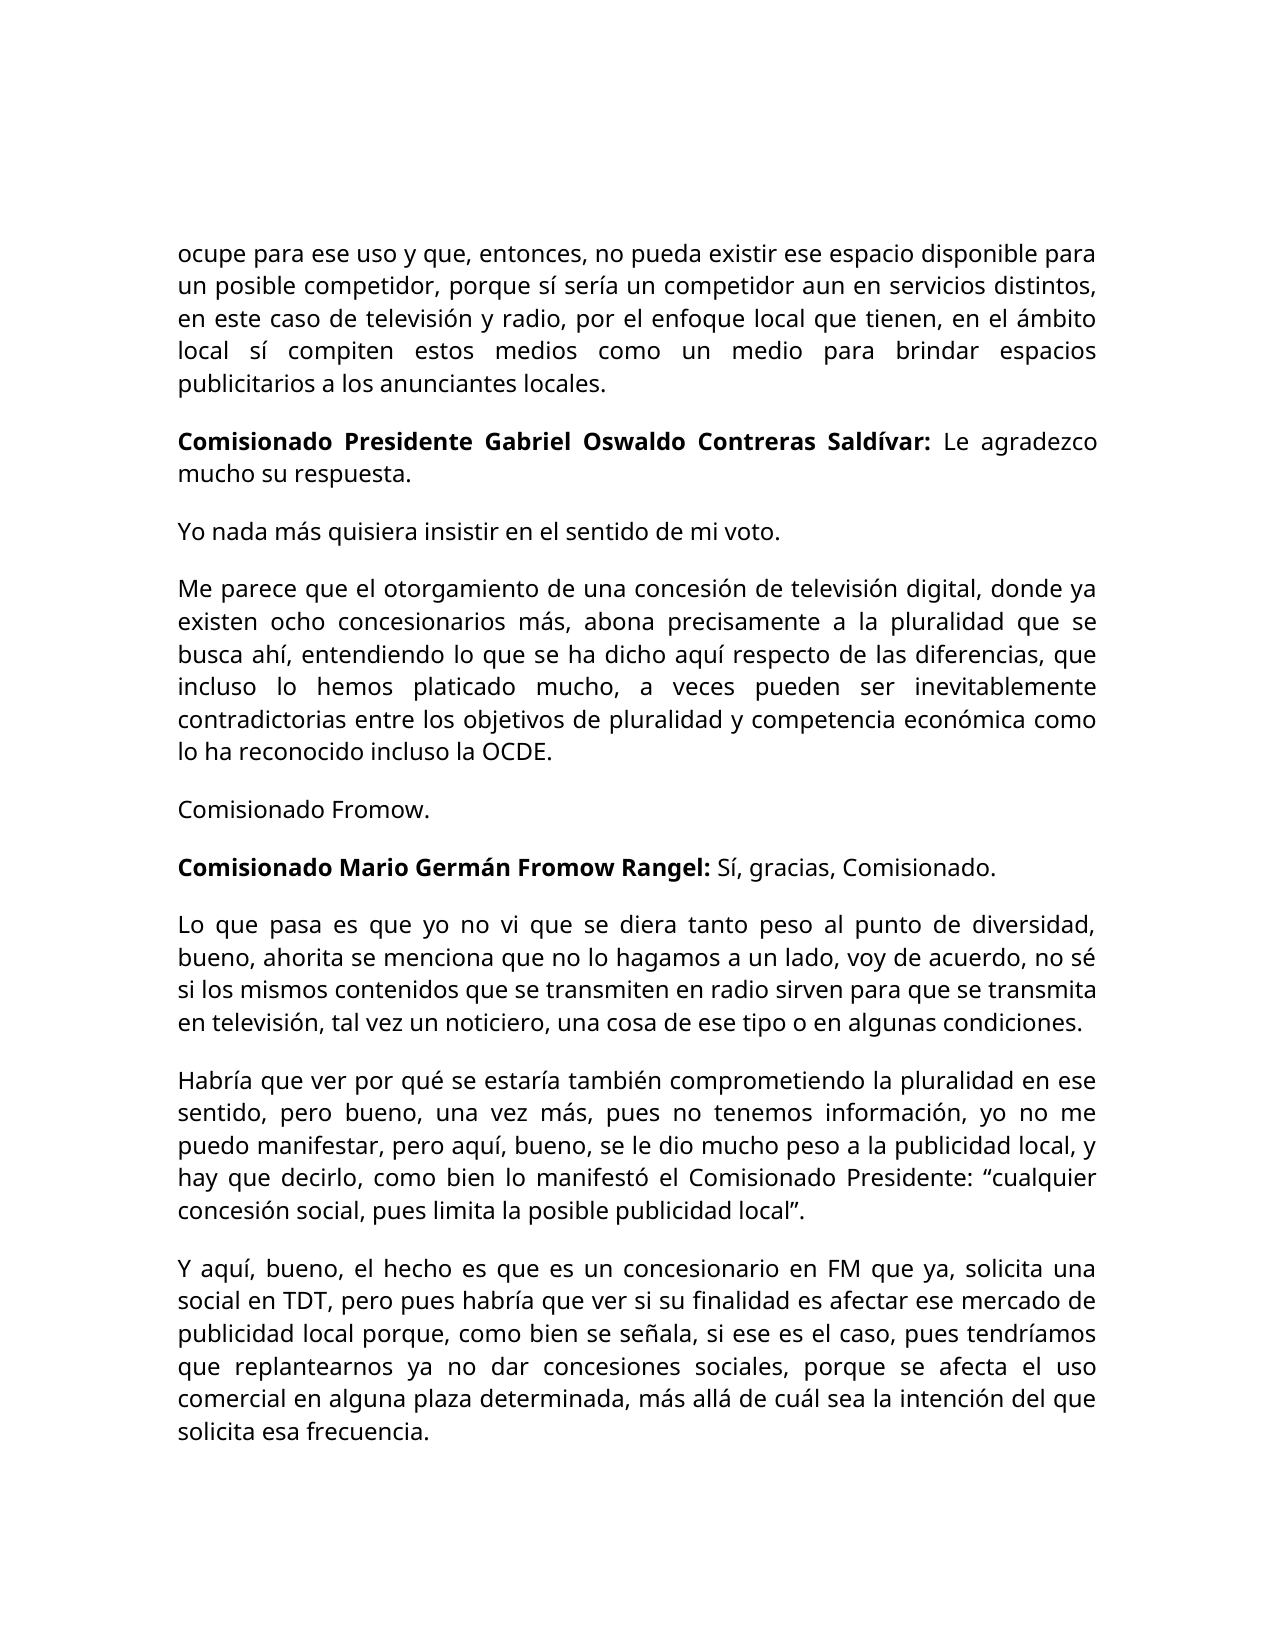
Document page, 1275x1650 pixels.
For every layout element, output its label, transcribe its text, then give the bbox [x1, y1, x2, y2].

text Comisionado Presidente Gabriel Oswaldo Contreras Saldívar: Le agradezco mucho su respuesta. [177, 424, 1098, 489]
text Yo nada más quisiera insistir en el sentido de mi voto. [177, 514, 1098, 547]
text Me parece que el otorgamiento de una concesión de televisión digital, donde ya existen ocho concesionarios más, abona precisamente a la pluralidad que se busca ahí, entendiendo lo que se ha dicho aquí respecto de las diferencias, que incluso lo hemos platicado mucho, a veces pueden ser inevitablemente contradictorias entre los objetivos de pluralidad y competencia económica como lo ha reconocido incluso la OCDE. [177, 572, 1098, 768]
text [177, 236, 1098, 399]
text Comisionado Mario Germán Fromow Rangel: Sí, gracias, Comisionado. [177, 850, 1098, 883]
text Comisionado Fromow. [177, 793, 1098, 825]
text Y aquí, bueno, el hecho es que es un concesionario en FM que ya, solicita una social en TDT, pero pues habría que ver si su finalidad es afectar ese mercado de publicidad local porque, como bien se señala, si ese es el caso, pues tendríamos que replantearnos ya no dar concesiones sociales, porque se afecta el uso comercial en alguna plaza determinada, más allá de cuál sea la intención del que solicita esa frecuencia. [177, 1251, 1098, 1447]
text Lo que pasa es que yo no vi que se diera tanto peso al punto de diversidad, bueno, ahorita se menciona que no lo hagamos a un lado, voy de acuerdo, no sé si los mismos contenidos que se transmiten en radio sirven para que se transmita en televisión, tal vez un noticiero, una cosa de ese tipo o en algunas condiciones. [177, 908, 1098, 1038]
text Habría que ver por qué se estaría también comprometiendo la pluralidad en ese sentido, pero bueno, una vez más, pues no tenemos información, yo no me puedo manifestar, pero aquí, bueno, se le dio mucho peso a la publicidad local, y hay que decirlo, como bien lo manifestó el Comisionado Presidente: “cualquier concesión social, pues limita la posible publicidad local”. [177, 1063, 1098, 1226]
